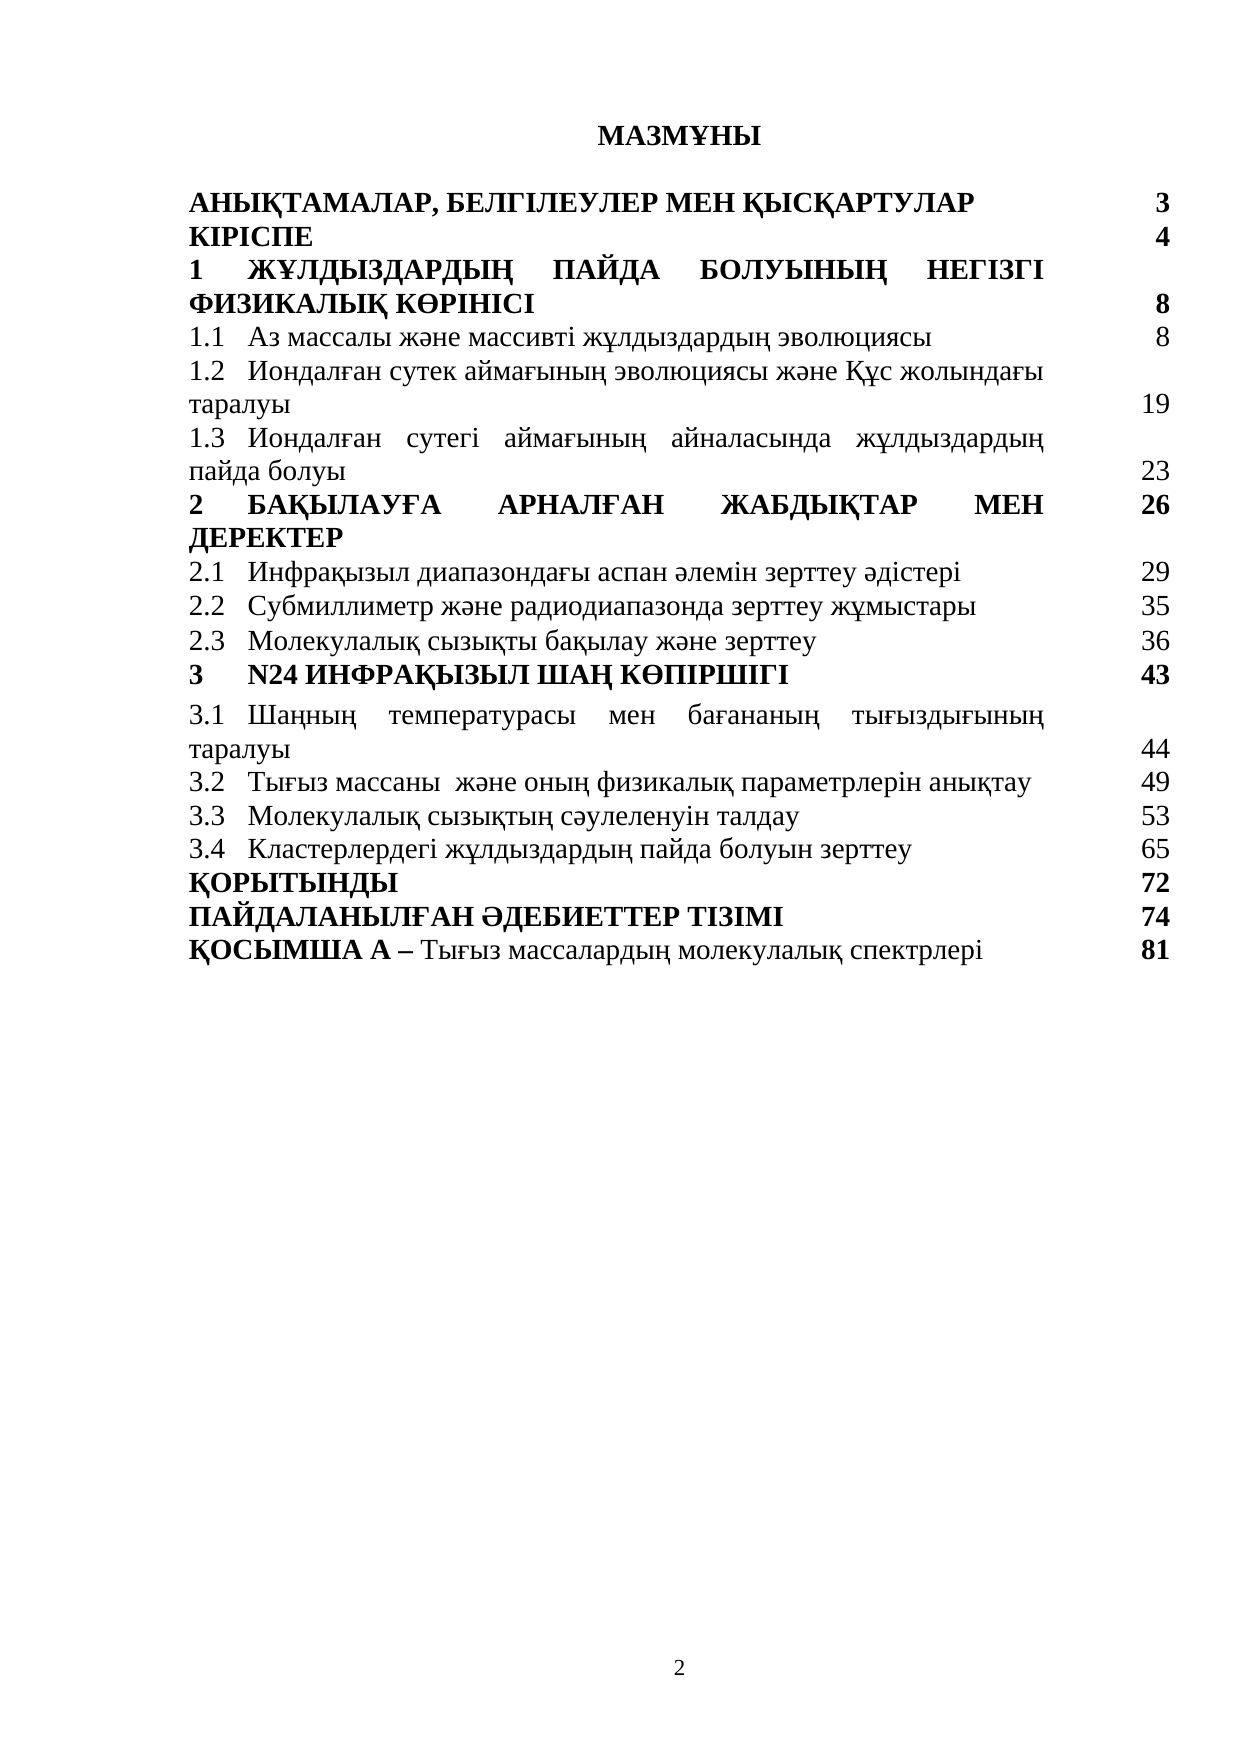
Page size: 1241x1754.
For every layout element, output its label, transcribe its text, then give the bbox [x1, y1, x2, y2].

table_cell Молекулалық сызықтың сәулеленуін талдау [177, 798, 1056, 832]
table_cell ЖҰЛДЫЗДАРДЫҢ ПАЙДА БОЛУЫНЫҢ НЕГІЗГІ ФИЗИКАЛЫҚ КӨРІНІСІ [177, 252, 1056, 319]
table_cell 72 [1056, 865, 1181, 899]
table_cell 43 [1056, 657, 1181, 697]
table_cell Молекулалық сызықты бақылау және зерттеу [177, 623, 1056, 657]
table_cell 8 [1056, 252, 1181, 319]
table_cell Тығыз массаны және оның физикалық параметрлерін анықтау [177, 765, 1056, 798]
table_cell 36 [1056, 623, 1181, 657]
table_cell АНЫҚТАМАЛАР, БЕЛГІЛЕУЛЕР МЕН ҚЫСҚАРТУЛАР [177, 185, 1056, 219]
table_cell Субмиллиметр және радиодиапазонда зерттеу жұмыстары [177, 588, 1056, 623]
table_cell 19 [1056, 353, 1181, 420]
table_cell 8 [1056, 319, 1181, 353]
table_cell 4 [1056, 219, 1181, 252]
table_cell ҚОСЫМША А – Тығыз массалардың молекулалық спектрлері [177, 932, 1056, 966]
table_cell 44 [1056, 698, 1181, 764]
table_cell ҚОРЫТЫНДЫ [177, 865, 1056, 899]
table_cell 49 [1056, 765, 1181, 798]
table_cell 35 [1056, 588, 1181, 623]
table_cell N24 ИНФРАҚЫЗЫЛ ШАҢ КӨПІРШІГІ [177, 657, 1056, 697]
table_cell Аз массалы және массивті жұлдыздардың эволюциясы [177, 319, 1056, 353]
table_cell БАҚЫЛАУҒА АРНАЛҒАН ЖАБДЫҚТАР МЕН ДЕРЕКТЕР [177, 487, 1056, 554]
table_cell Иондалған сутек аймағының эволюциясы және Құс жолындағы таралуы [177, 353, 1056, 420]
table_cell Инфрақызыл диапазондағы аспан әлемін зерттеу әдістері [177, 554, 1056, 588]
table_cell 65 [1056, 832, 1181, 865]
table_cell Иондалған сутегі аймағының айналасында жұлдыздардың пайда болуы [177, 420, 1056, 487]
table_cell 23 [1056, 420, 1181, 487]
table_cell 26 [1056, 487, 1181, 554]
table_cell ПАЙДАЛАНЫЛҒАН ӘДЕБИЕТТЕР ТІЗІМІ [177, 899, 1056, 932]
table_cell 53 [1056, 798, 1181, 832]
table_cell 3 [1056, 185, 1181, 219]
table_header МАЗМҰНЫ [177, 118, 1181, 185]
table_cell КІРІСПЕ [177, 219, 1056, 252]
table_cell 74 [1056, 899, 1181, 932]
table_cell Кластерлердегі жұлдыздардың пайда болуын зерттеу [177, 832, 1056, 865]
table_cell Шаңның температурасы мен бағананың тығыздығының таралуы [177, 698, 1056, 764]
table_cell 29 [1056, 554, 1181, 588]
table_cell 81 [1056, 932, 1181, 966]
